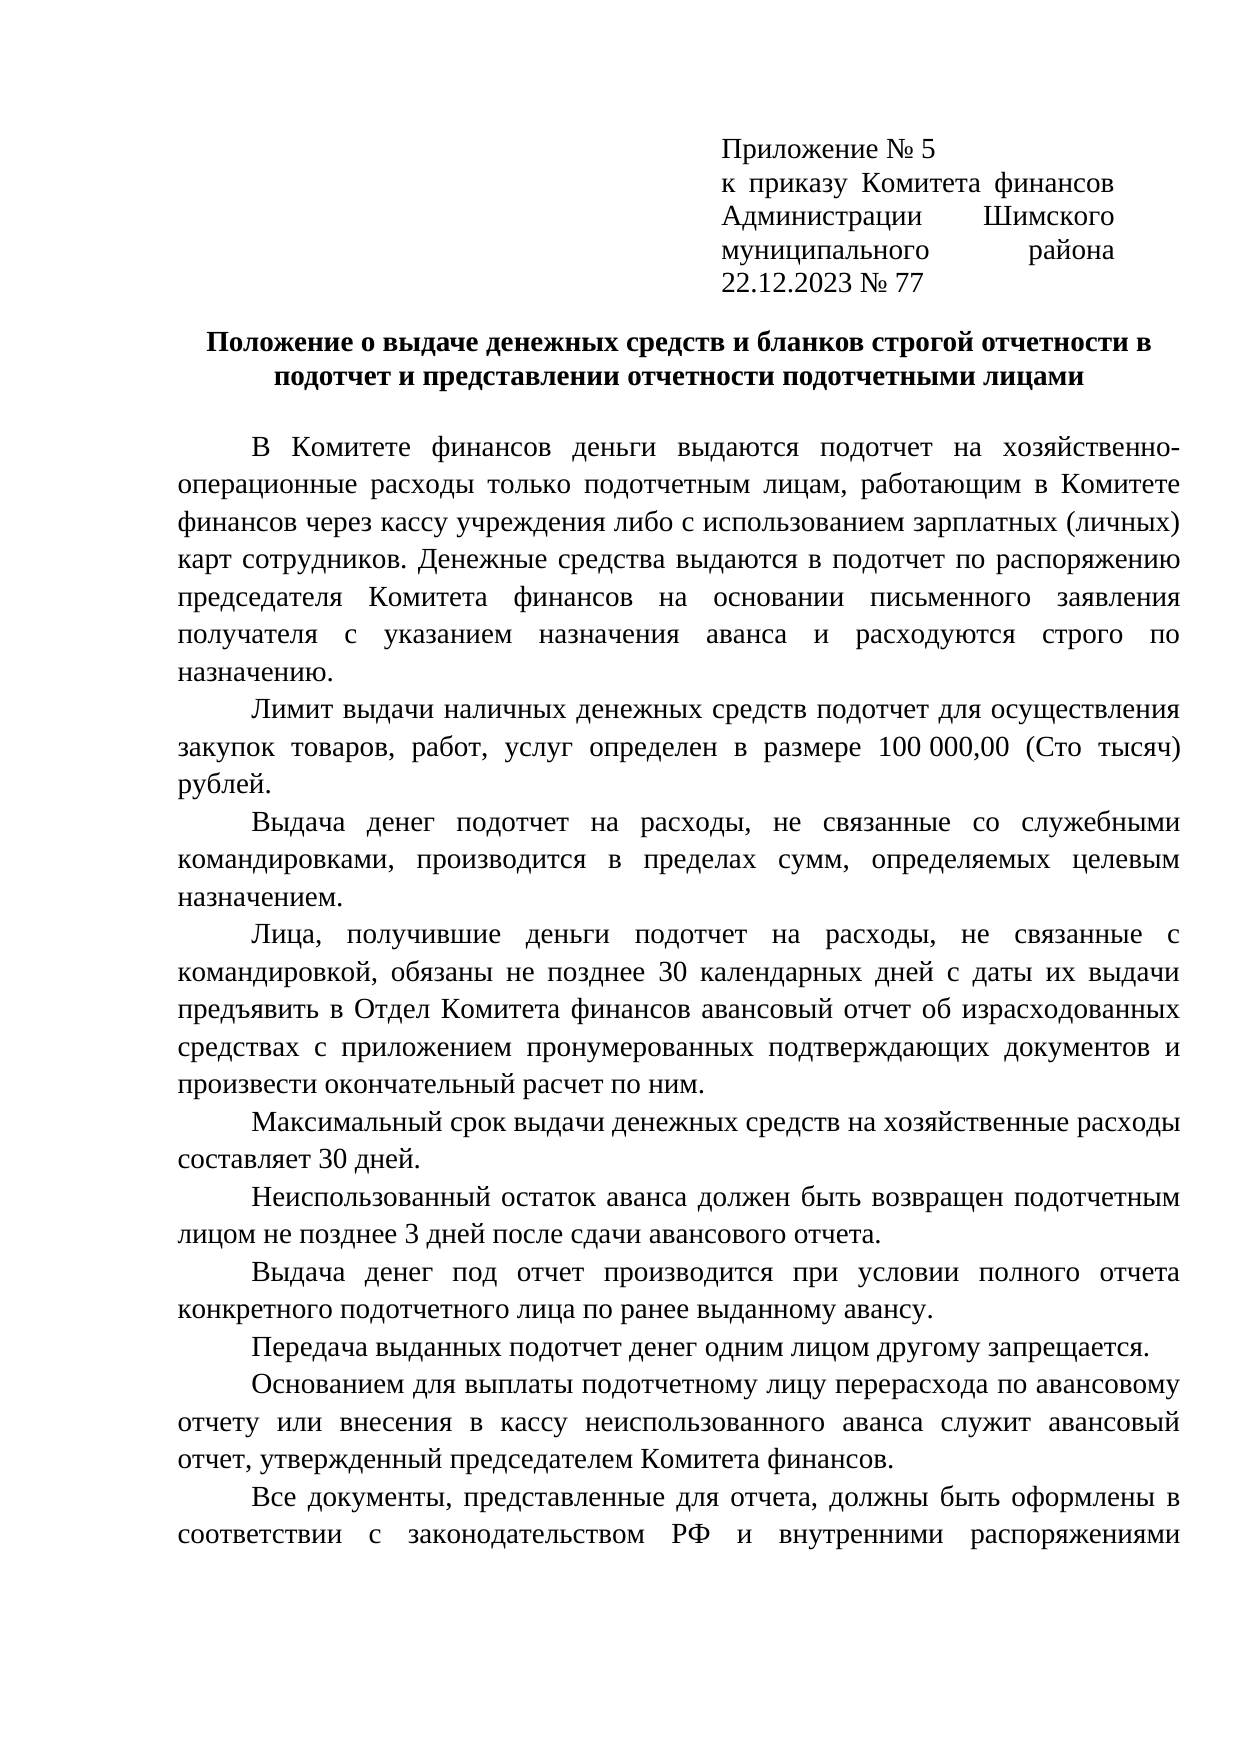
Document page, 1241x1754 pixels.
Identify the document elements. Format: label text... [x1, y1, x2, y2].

text Основанием для выплаты подотчетному лицу перерасхода по авансовому отчету или внесения в кассу неиспользованного аванса служит авансовый отчет, утвержденный председателем Комитета финансов. [177, 1364, 1181, 1476]
text Выдача денег под отчет производится при условии полного отчета конкретного подотчетного лица по ранее выданному авансу. [177, 1251, 1181, 1326]
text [177, 1476, 1181, 1551]
text Положение о выдаче денежных средств и бланков строгой отчетности в подотчет и представлении отчетности подотчетными лицами [177, 324, 1181, 391]
text Передача выданных подотчет денег одним лицом другому запрещается. [177, 1326, 1181, 1364]
text В Комитете финансов деньги выдаются подотчет на хозяйственно-операционные расходы только подотчетным лицам, работающим в Комитете финансов через кассу учреждения либо с использованием зарплатных (личных) карт сотрудников. Денежные средства выдаются в подотчет по распоряжению председателя Комитета финансов на основании письменного заявления получателя с указанием назначения аванса и расходуются строго по назначению. [177, 426, 1181, 689]
text Лимит выдачи наличных денежных средств подотчет для осуществления закупок товаров, работ, услуг определен в размере 100 000,00 (Сто тысяч) рублей. [177, 689, 1181, 801]
text Неиспользованный остаток аванса должен быть возвращен подотчетным лицом не позднее 3 дней после сдачи авансового отчета. [177, 1176, 1181, 1251]
text Лица, получившие деньги подотчет на расходы, не связанные с командировкой, обязаны не позднее 30 календарных дней с даты их выдачи предъявить в Отдел Комитета финансов авансовый отчет об израсходованных средствах с приложением пронумерованных подтверждающих документов и произвести окончательный расчет по ним. [177, 914, 1181, 1101]
text Выдача денег подотчет на расходы, не связанные со служебными командировками, производится в пределах сумм, определяемых целевым назначением. [177, 801, 1181, 914]
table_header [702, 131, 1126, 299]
text Максимальный срок выдачи денежных средств на хозяйственные расходы составляет 30 дней. [177, 1101, 1181, 1176]
